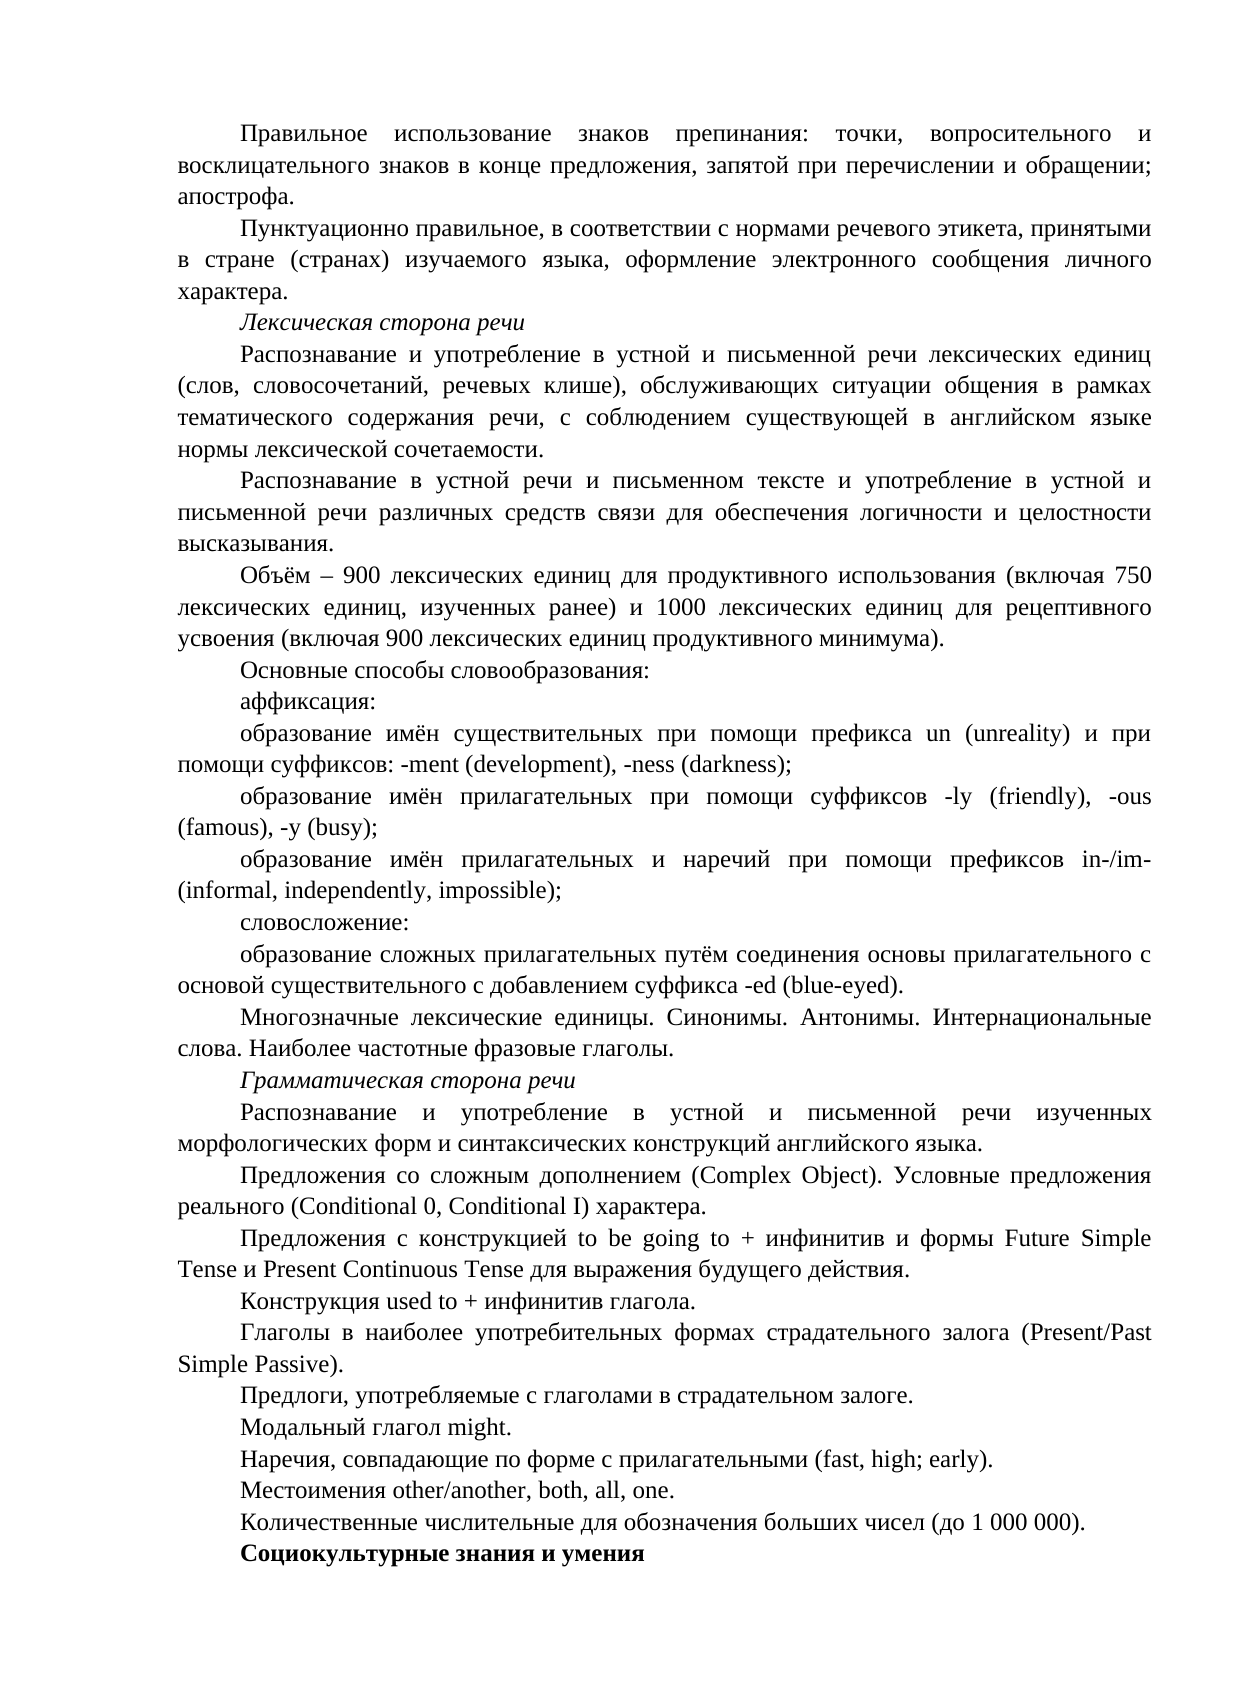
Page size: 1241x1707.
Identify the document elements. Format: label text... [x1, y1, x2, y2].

text Предлоги, употребляемые с глаголами в страдательном залоге. [177, 1381, 1152, 1409]
text Основные способы словообразования: [177, 655, 1152, 683]
text Грамматическая сторона речи [177, 1065, 1152, 1094]
text Распознавание в устной речи и письменном тексте и употребление в устной и письменной речи различных средств связи для обеспечения логичности и целостности высказывания. [177, 465, 1152, 557]
text Объём – 900 лексических единиц для продуктивного использования (включая 750 лексических единиц, изученных ранее) и 1000 лексических единиц для рецептивного усвоения (включая 900 лексических единиц продуктивного минимума). [177, 560, 1152, 652]
text Пунктуационно правильное, в соответствии с нормами речевого этикета, принятыми в стране (странах) изучаемого языка, оформление электронного сообщения личного характера. [177, 213, 1152, 305]
text Местоимения other/another, both, all, one. [177, 1475, 1152, 1504]
text Конструкция used to + инфинитив глагола. [177, 1286, 1152, 1315]
text образование имён прилагательных и наречий при помощи префиксов in-/im- (informal, independently, impossible); [177, 844, 1152, 904]
text образование имён прилагательных при помощи суффиксов -ly (friendly), -ous (famous), -y (busy); [177, 781, 1152, 841]
text Распознавание и употребление в устной и письменной речи изученных морфологических форм и синтаксических конструкций английского языка. [177, 1097, 1152, 1157]
text Модальный глагол might. [177, 1412, 1152, 1441]
text Предложения с конструкцией to be going to + инфинитив и формы Future Simple Tense и Present Continuous Tense для выражения будущего действия. [177, 1223, 1152, 1283]
text аффиксация: [177, 686, 1152, 715]
text Многозначные лексические единицы. Синонимы. Антонимы. Интернациональные слова. Наиболее частотные фразовые глаголы. [177, 1002, 1152, 1062]
text Предложения со сложным дополнением (Complex Object). Условные предложения реального (Conditional 0, Conditional I) характера. [177, 1160, 1152, 1220]
text Распознавание и употребление в устной и письменной речи лексических единиц (слов, словосочетаний, речевых клише), обслуживающих ситуации общения в рамках тематического содержания речи, с соблюдением существующей в английском языке нормы лексической сочетаемости. [177, 339, 1152, 462]
text Правильное использование знаков препинания: точки, вопросительного и восклицательного знаков в конце предложения, запятой при перечислении и обращении; апострофа. [177, 118, 1152, 210]
text Количественные числительные для обозначения больших чисел (до 1 000 000). [177, 1507, 1152, 1536]
text Глаголы в наиболее употребительных формах страдательного залога (Present/Past Simple Passive). [177, 1317, 1152, 1378]
text Социокультурные знания и умения [177, 1538, 1152, 1567]
text словосложение: [177, 907, 1152, 936]
text Лексическая сторона речи [177, 307, 1152, 336]
text Наречия, совпадающие по форме с прилагательными (fast, high; early). [177, 1444, 1152, 1472]
text образование сложных прилагательных путём соединения основы прилагательного с основой существительного с добавлением суффикса -ed (blue-eyed). [177, 939, 1152, 999]
text образование имён существительных при помощи префикса un (unreality) и при помощи суффиксов: -ment (development), -ness (darkness); [177, 718, 1152, 778]
